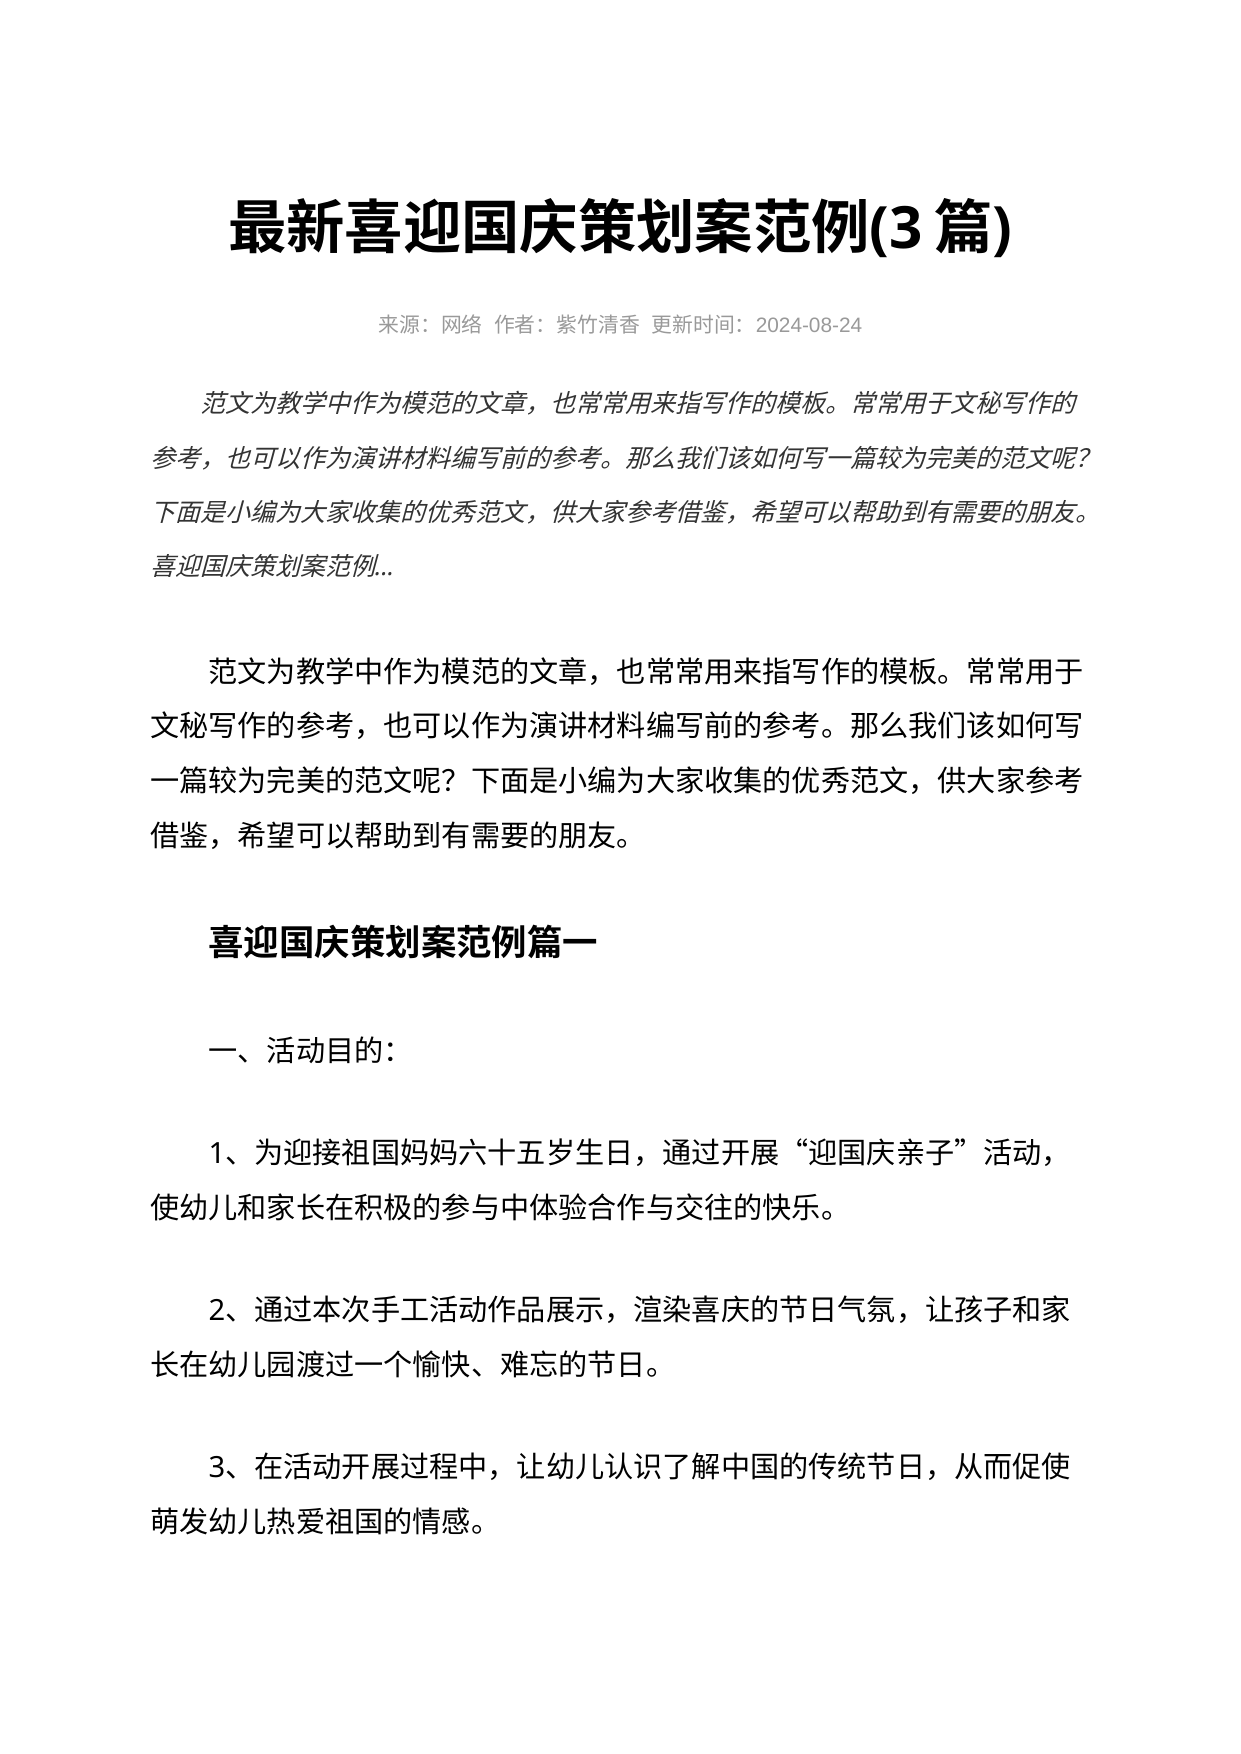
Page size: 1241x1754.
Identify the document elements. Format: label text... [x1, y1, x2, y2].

text 2、通过本次手工活动作品展示，渲染喜庆的节日气氛，让孩子和家长在幼儿园渡过一个愉快、难忘的节日。 [150, 1287, 1090, 1384]
text 1、为迎接祖国妈妈六十五岁生日，通过开展“迎国庆亲子”活动，使幼儿和家长在积极的参与中体验合作与交往的快乐。 [150, 1130, 1090, 1227]
text 范文为教学中作为模范的文章，也常常用来指写作的模板。常常用于文秘写作的参考，也可以作为演讲材料编写前的参考。那么我们该如何写一篇较为完美的范文呢？下面是小编为大家收集的优秀范文，供大家参考借鉴，希望可以帮助到有需要的朋友。喜迎国庆策划案范例... [150, 384, 1090, 583]
text 来源：网络 作者：紫竹清香 更新时间：2024-08-24 [150, 313, 1090, 337]
text 一、活动目的： [150, 1028, 1090, 1070]
text 3、在活动开展过程中，让幼儿认识了解中国的传统节日，从而促使萌发幼儿热爱祖国的情感。 [150, 1443, 1090, 1541]
text 范文为教学中作为模范的文章，也常常用来指写作的模板。常常用于文秘写作的参考，也可以作为演讲材料编写前的参考。那么我们该如何写一篇较为完美的范文呢？下面是小编为大家收集的优秀范文，供大家参考借鉴，希望可以帮助到有需要的朋友。 [150, 648, 1090, 855]
text 喜迎国庆策划案范例篇一 [150, 914, 1090, 966]
subtitle 最新喜迎国庆策划案范例(3篇) [150, 181, 1090, 266]
